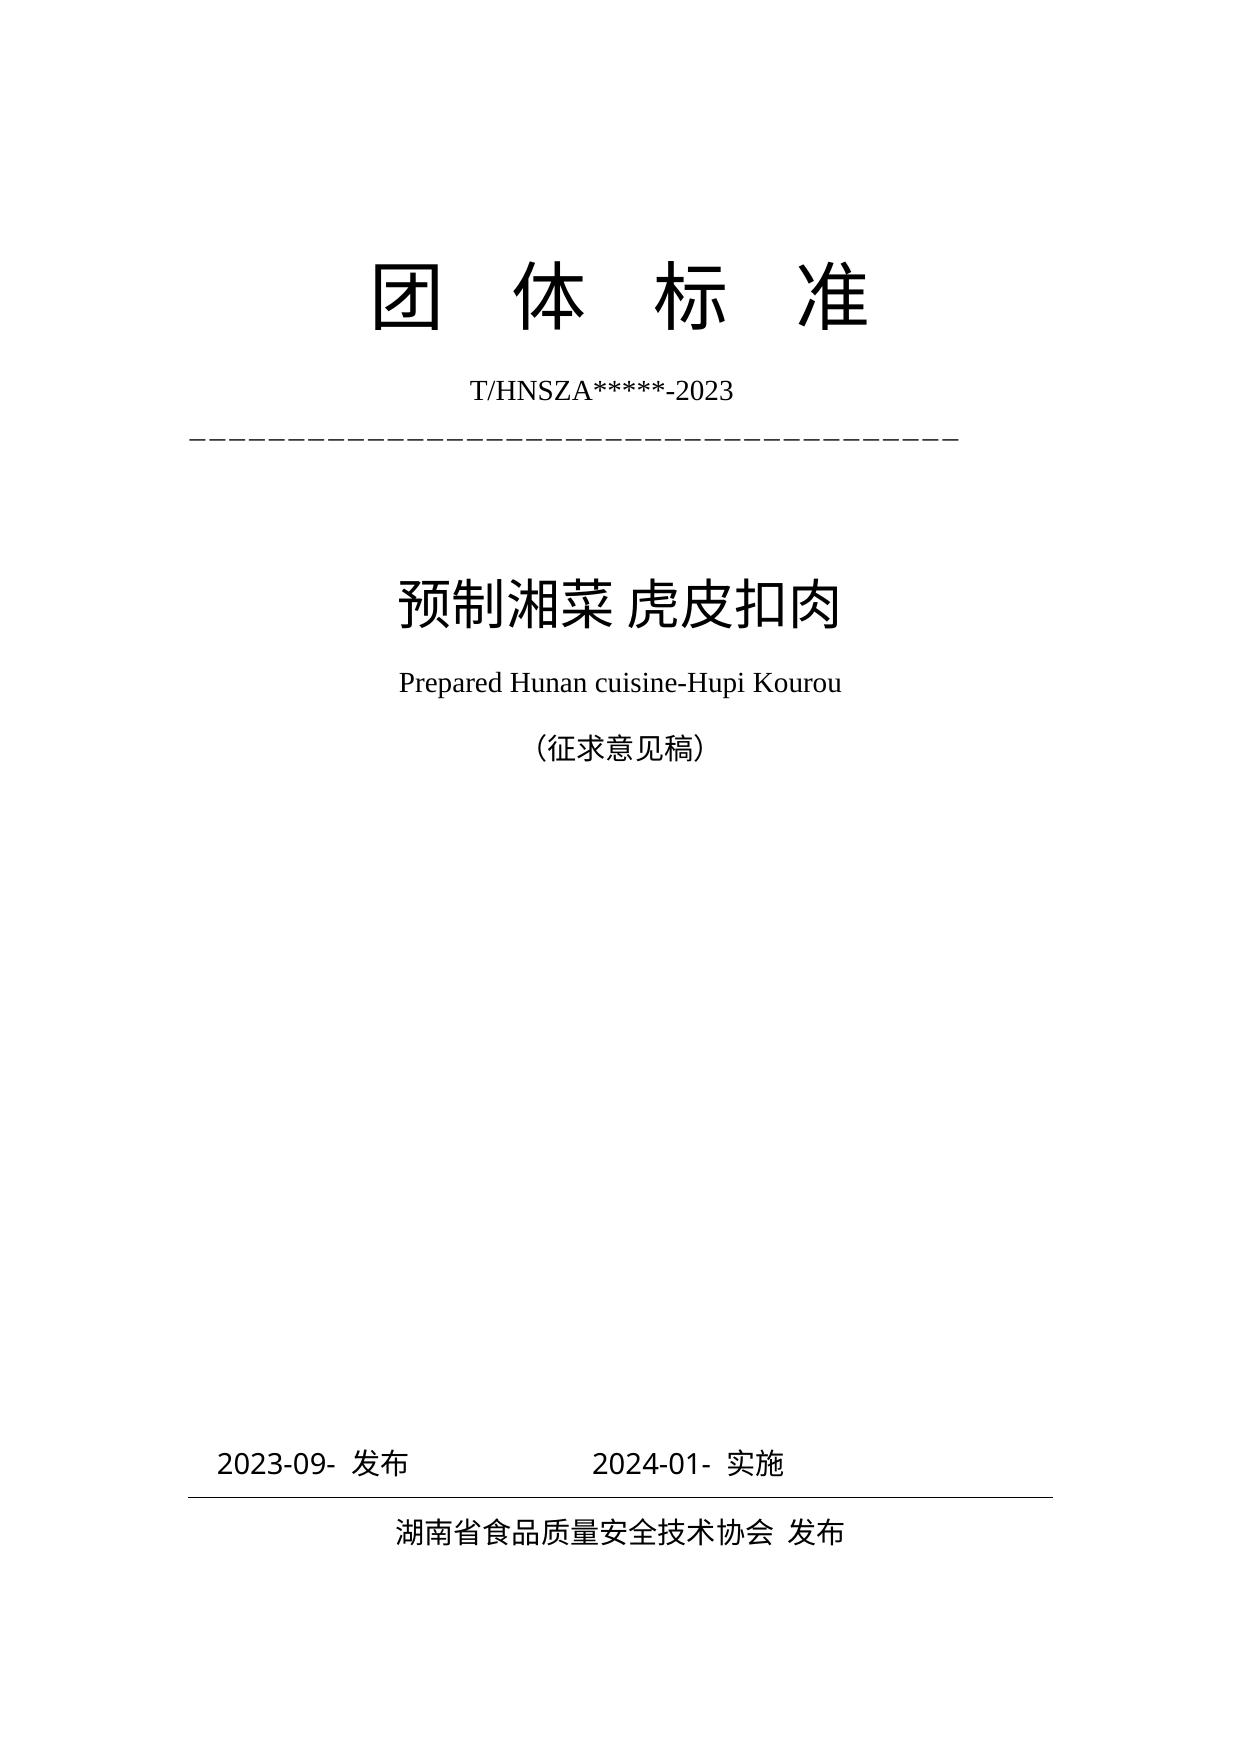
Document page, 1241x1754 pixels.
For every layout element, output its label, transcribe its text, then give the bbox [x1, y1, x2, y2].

text 湖南省食品质量安全技术协会 发布 [187, 1498, 1053, 1563]
text 团 体 标 准 [187, 227, 1053, 357]
text Prepared Hunan cuisine-Hupi Kourou [187, 649, 1053, 714]
text ——————————————————————————————————————— [187, 422, 1053, 454]
text 预制湘菜 虎皮扣肉 [187, 552, 1053, 649]
text 2023-09- 发布 2024-01- 实施 [187, 1429, 1053, 1498]
text （征求意见稿） [187, 714, 1053, 779]
text T/HNSZA*****-2023 [187, 357, 1053, 422]
